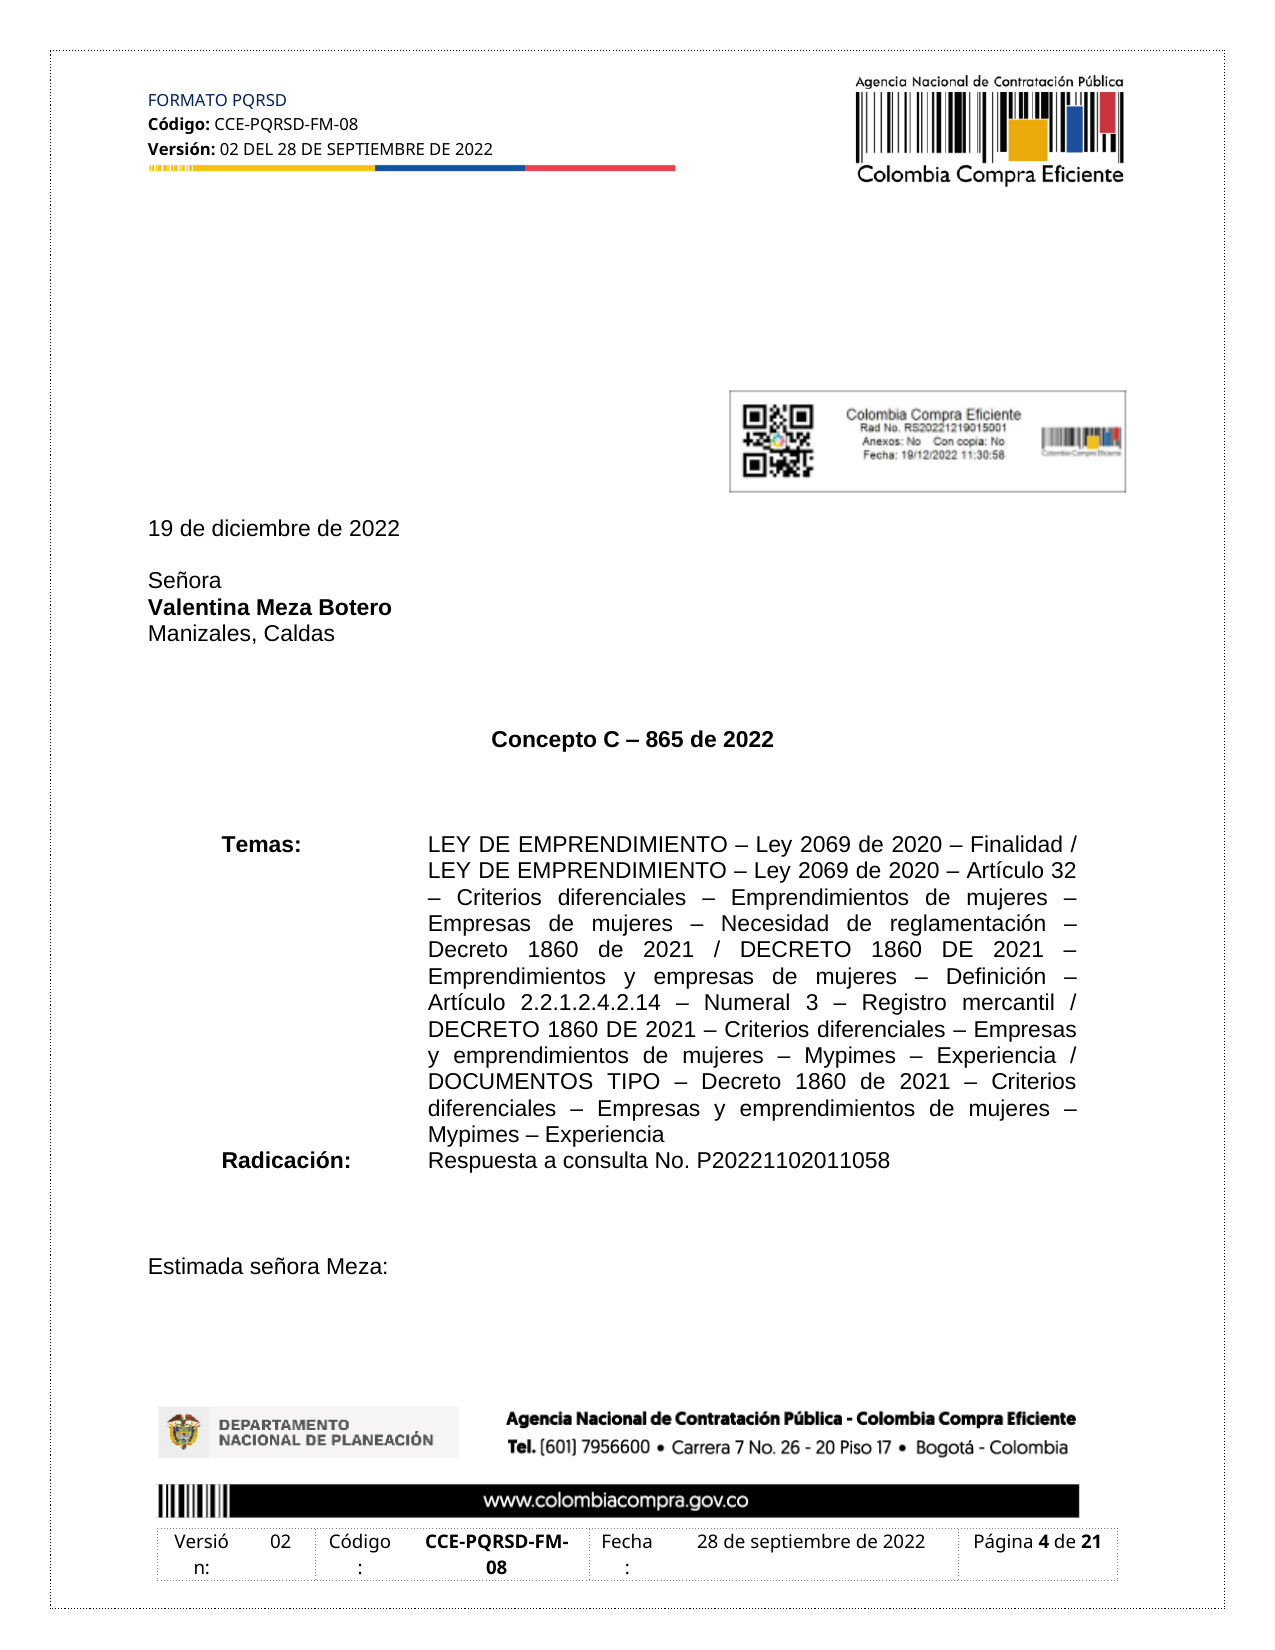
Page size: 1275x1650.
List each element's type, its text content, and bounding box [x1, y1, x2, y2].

picture [147, 160, 679, 174]
text Manizales, Caldas [148, 620, 1127, 647]
table_header Temas: [148, 831, 428, 1147]
text Estimada señora Meza: [148, 1253, 1127, 1279]
text Valentina Meza Botero [148, 594, 1127, 620]
text Concepto C ‒ 865 de 2022 [148, 726, 1127, 752]
picture [855, 75, 1128, 187]
picture [147, 1381, 1090, 1528]
table_header LEY DE EMPRENDIMIENTO – Ley 2069 de 2020 – Finalidad / LEY DE EMPRENDIMIENTO – Ley 2069 de 2020 – Artículo 32 – Criterios diferenciales – Emprendimientos de mujeres – Empresas de mujeres – Necesidad de reglamentación – Decreto 1860 de 2021 / DECRETO 1860 DE 2021 – Emprendimientos y empresas de mujeres – Definición – Artículo 2.2.1.2.4.2.14 – Numeral 3 – Registro mercantil / DECRETO 1860 DE 2021 – Criterios diferenciales – Empresas y emprendimientos de mujeres – Mypimes – Experiencia / DOCUMENTOS TIPO – Decreto 1860 de 2021 – Criterios diferenciales – Empresas y emprendimientos de mujeres – Mypimes – Experiencia [428, 831, 1077, 1147]
table_cell Radicación: [148, 1147, 428, 1174]
picture [728, 389, 1128, 496]
table_cell Respuesta a consulta No. P20221102011058 [428, 1147, 1077, 1174]
text Señora [148, 567, 1127, 594]
text 19 de diciembre de 2022 [148, 515, 1127, 541]
